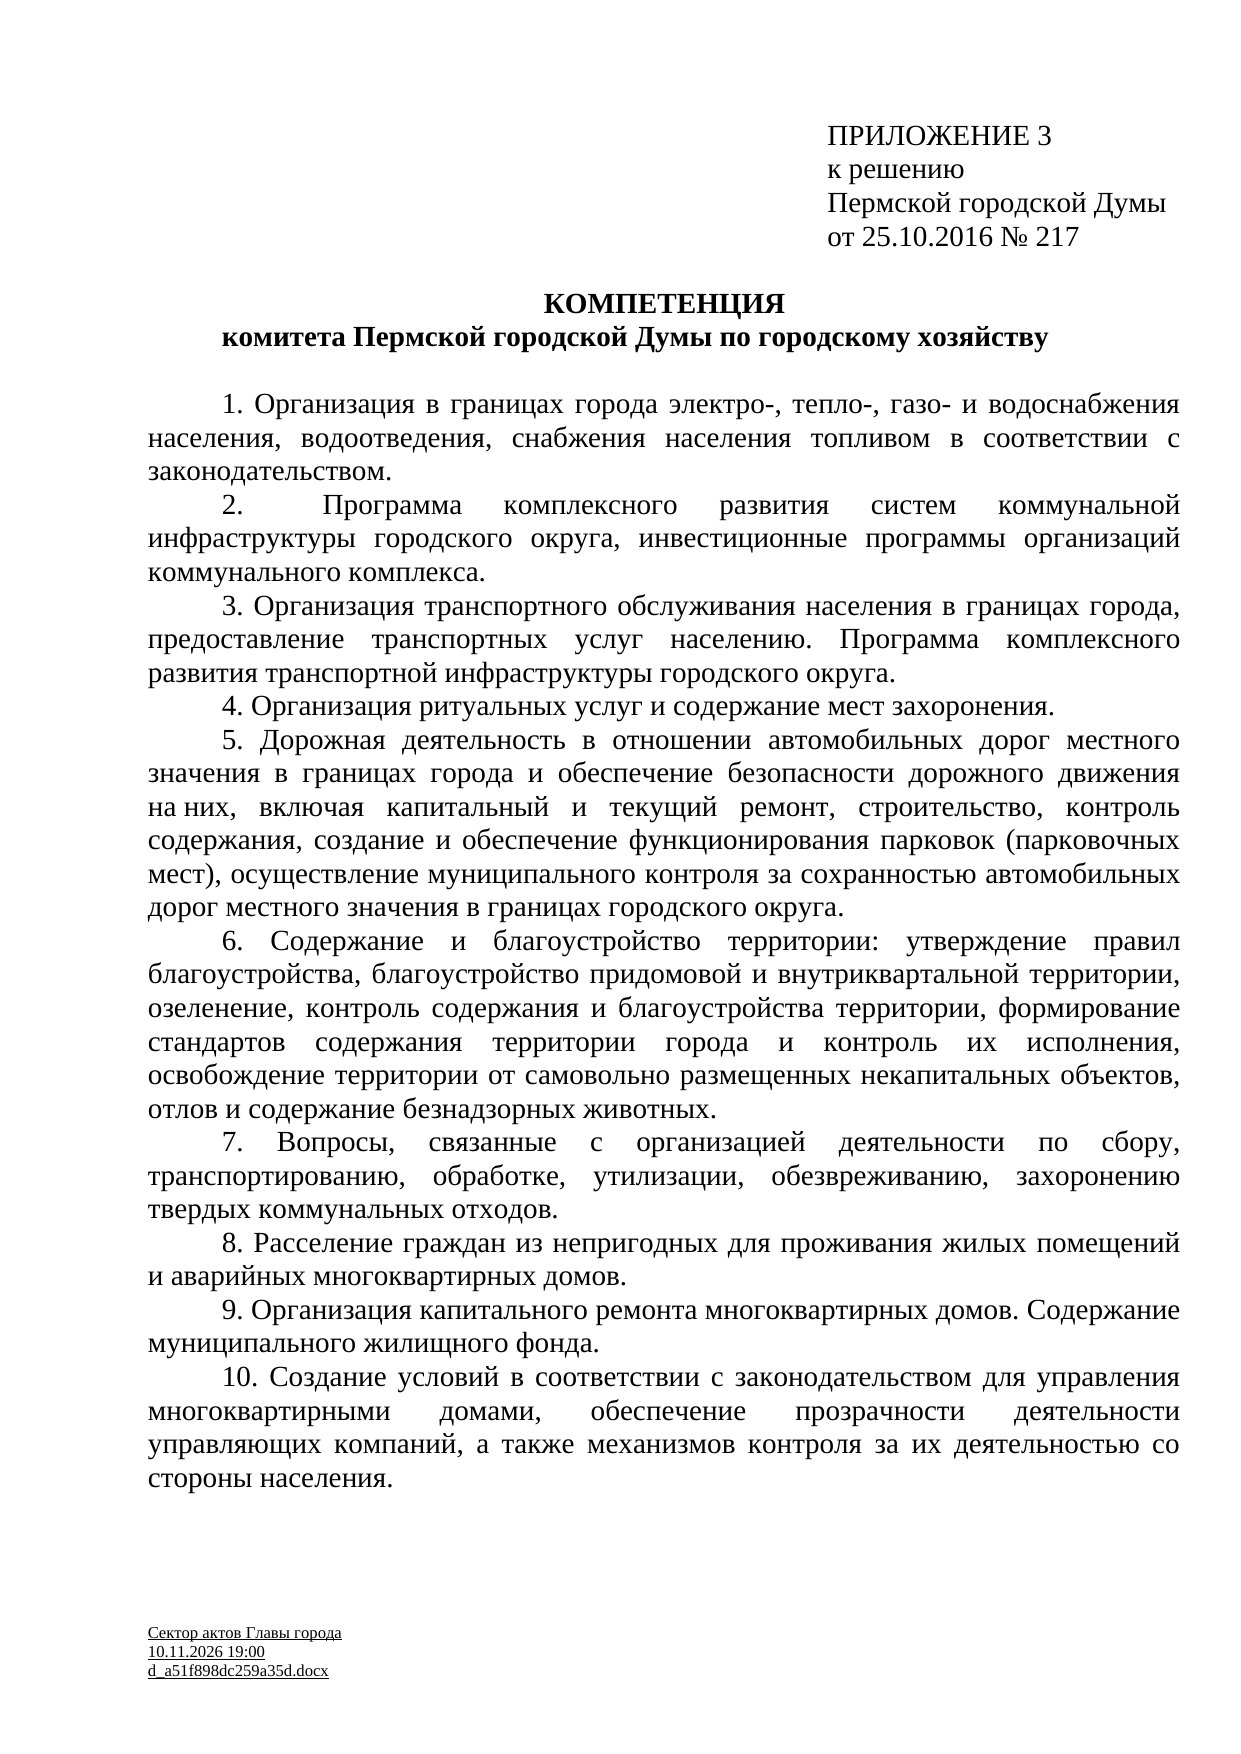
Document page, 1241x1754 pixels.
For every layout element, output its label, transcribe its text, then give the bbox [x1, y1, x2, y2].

text 8. Расселение граждан из непригодных для проживания жилых помещений и аварийных многоквартирных домов. [148, 1225, 1181, 1292]
text 9. Организация капитального ремонта многоквартирных домов. Содержание муниципального жилищного фонда. [148, 1292, 1181, 1359]
text КОМПЕТЕНЦИЯ [148, 286, 1181, 319]
text 1. Организация в границах города электро-, тепло-, газо- и водоснабжения населения, водоотведения, снабжения населения топливом в соответствии с законодательством. [148, 386, 1181, 487]
text комитета Пермской городской Думы по городскому хозяйству [148, 319, 1181, 353]
text 4. Организация ритуальных услуг и содержание мест захоронения. [148, 688, 1181, 722]
text 3. Организация транспортного обслуживания населения в границах города, предоставление транспортных услуг населению. Программа комплексного развития транспортной инфраструктуры городского округа. [148, 588, 1181, 688]
text к решению [827, 152, 1181, 185]
text от 25.10.2016 № 217 [827, 219, 1181, 252]
text ПРИЛОЖЕНИЕ 3 [827, 118, 1181, 152]
text 6. Содержание и благоустройство территории: утверждение правил благоустройства, благоустройство придомовой и внутриквартальной территории, озеленение, контроль содержания и благоустройства территории, формирование стандартов содержания территории города и контроль их исполнения, освобождение территории от самовольно размещенных некапитальных объектов, отлов и содержание безнадзорных животных. [148, 923, 1181, 1124]
text Пермской городской Думы [827, 185, 1181, 219]
text 10. Создание условий в соответствии с законодательством для управления многоквартирными домами, обеспечение прозрачности деятельности управляющих компаний, а также механизмов контроля за их деятельностью со стороны населения. [148, 1359, 1181, 1493]
text 5. Дорожная деятельность в отношении автомобильных дорог местного значения в границах города и обеспечение безопасности дорожного движения на них, включая капитальный и текущий ремонт, строительство, контроль содержания, создание и обеспечение функционирования парковок (парковочных мест), осуществление муниципального контроля за сохранностью автомобильных дорог местного значения в границах городского округа. [148, 722, 1181, 923]
text 2. Программа комплексного развития систем коммунальной инфраструктуры городского округа, инвестиционные программы организаций коммунального комплекса. [148, 487, 1181, 588]
text 7. Вопросы, связанные с организацией деятельности по сбору, транспортированию, обработке, утилизации, обезвреживанию, захоронению твердых коммунальных отходов. [148, 1124, 1181, 1225]
